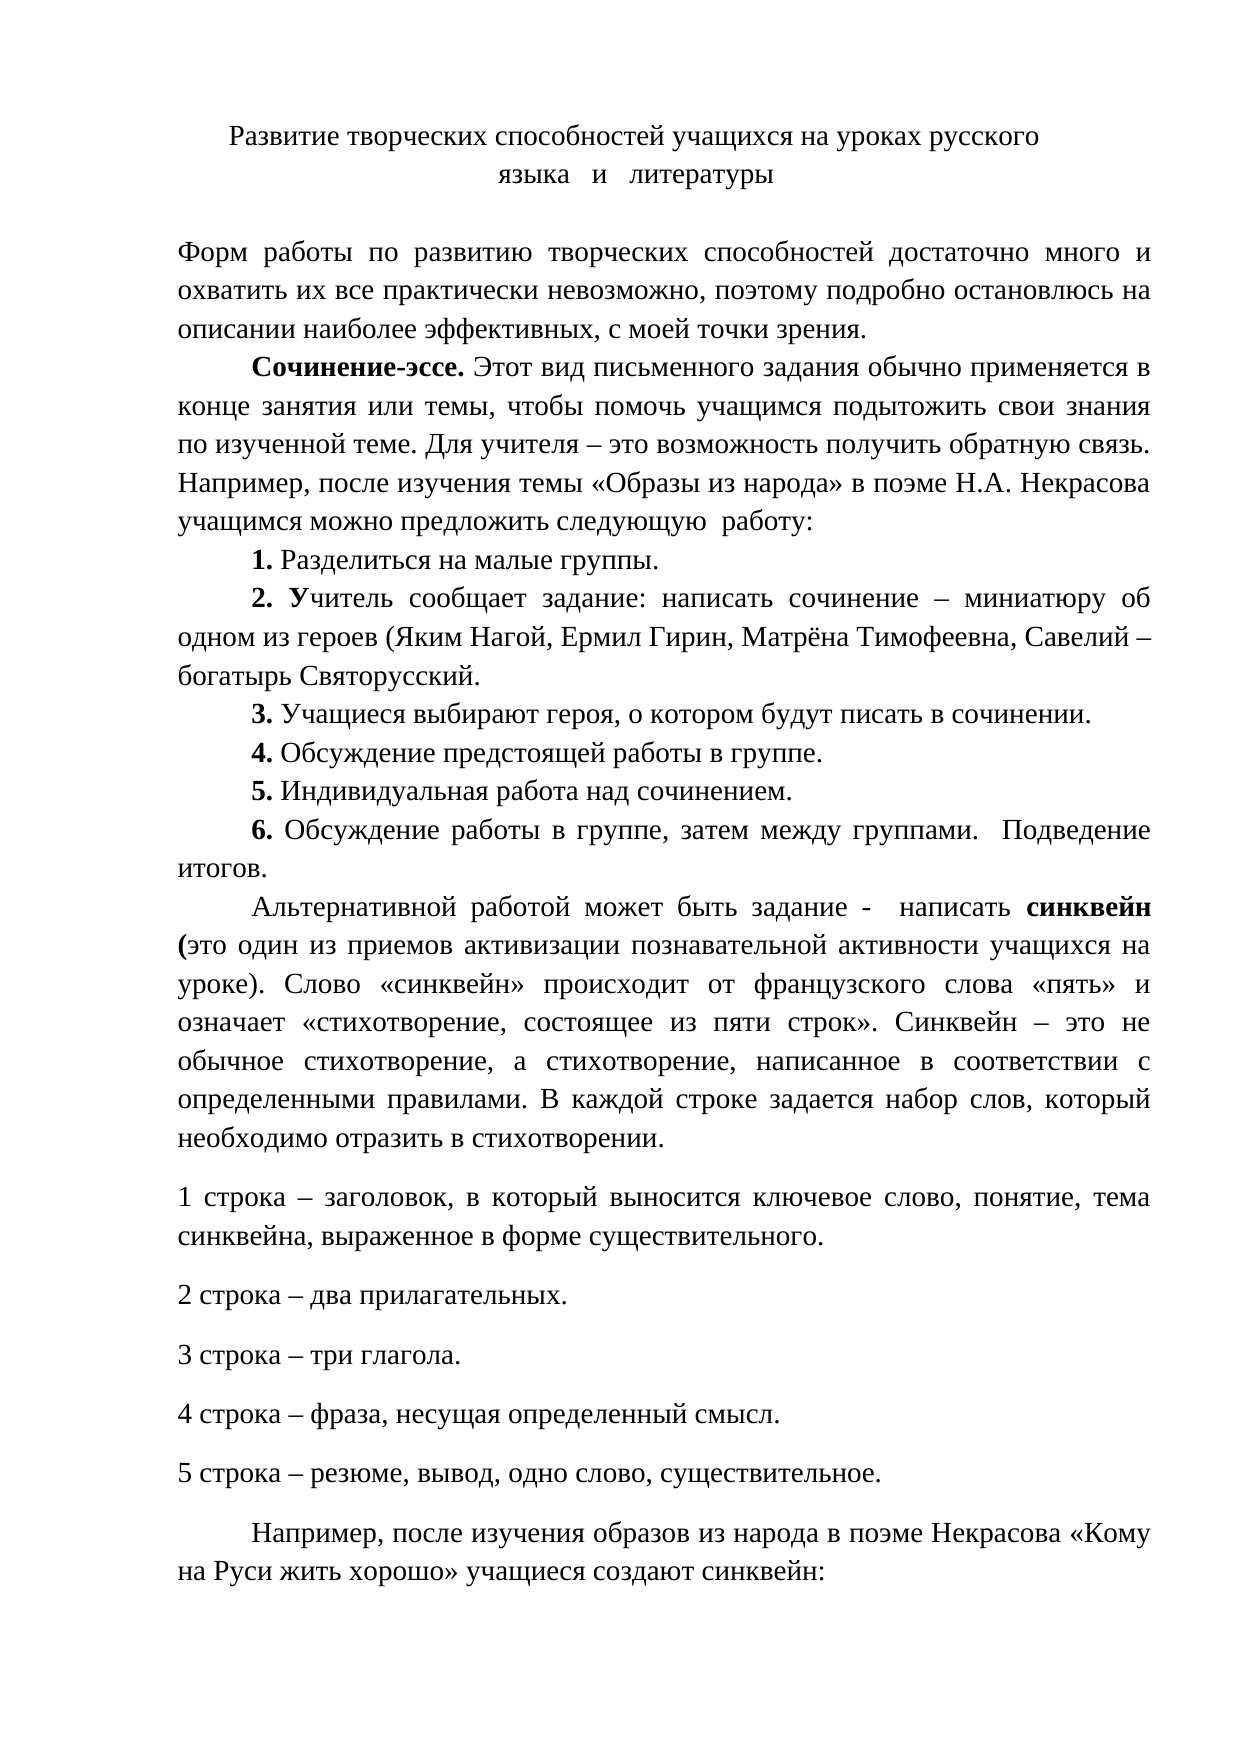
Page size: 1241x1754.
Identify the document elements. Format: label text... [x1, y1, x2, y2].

text 3. Учащиеся выбирают героя, о котором будут писать в сочинении. [177, 696, 1152, 730]
text Например, после изучения образов из народа в поэме Некрасова «Кому на Руси жить хорошо» учащиеся создают синквейн: [177, 1515, 1152, 1587]
text 2. Учитель сообщает задание: написать сочинение – миниатюру об одном из героев (Яким Нагой, Ермил Гирин, Матрёна Тимофеевна, Савелий – богатырь Святорусский. [177, 581, 1152, 691]
text 2 строка – два прилагательных. [177, 1277, 1152, 1311]
text Форм работы по развитию творческих способностей достаточно много и охватить их все практически невозможно, поэтому подробно остановлюсь на описании наиболее эффективных, с моей точки зрения. [177, 234, 1152, 344]
text 5. Индивидуальная работа над сочинением. [177, 773, 1152, 807]
text 1. Разделиться на малые группы. [177, 542, 1152, 576]
text 4 строка – фраза, несущая определенный смысл. [177, 1396, 1152, 1430]
text Сочинение-эссе. Этот вид письменного задания обычно применяется в конце занятия или темы, чтобы помочь учащимся подытожить свои знания по изученной теме. Для учителя – это возможность получить обратную связь. Например, после изучения темы «Образы из народа» в поэме Н.А. Некрасова учащимся можно предложить следующую работу: [177, 349, 1152, 537]
text Развитие творческих способностей учащихся на уроках русского [177, 118, 1152, 152]
text 4. Обсуждение предстоящей работы в группе. [177, 735, 1152, 768]
text 3 строка – три глагола. [177, 1337, 1152, 1370]
text Альтернативной работой может быть задание - написать синквейн (это один из приемов активизации познавательной активности учащихся на уроке). Слово «синквейн» происходит от французского слова «пять» и означает «стихотворение, состоящее из пяти строк». Синквейн – это не обычное стихотворение, а стихотворение, написанное в соответствии с определенными правилами. В каждой строке задается набор слов, который необходимо отразить в стихотворении. [177, 889, 1152, 1154]
text 1 строка – заголовок, в который выносится ключевое слово, понятие, тема синквейна, выраженное в форме существительного. [177, 1179, 1152, 1252]
text языка и литературы [177, 157, 1152, 190]
text 5 строка – резюме, вывод, одно слово, существительное. [177, 1456, 1152, 1489]
text 6. Обсуждение работы в группе, затем между группами. Подведение итогов. [177, 812, 1152, 884]
